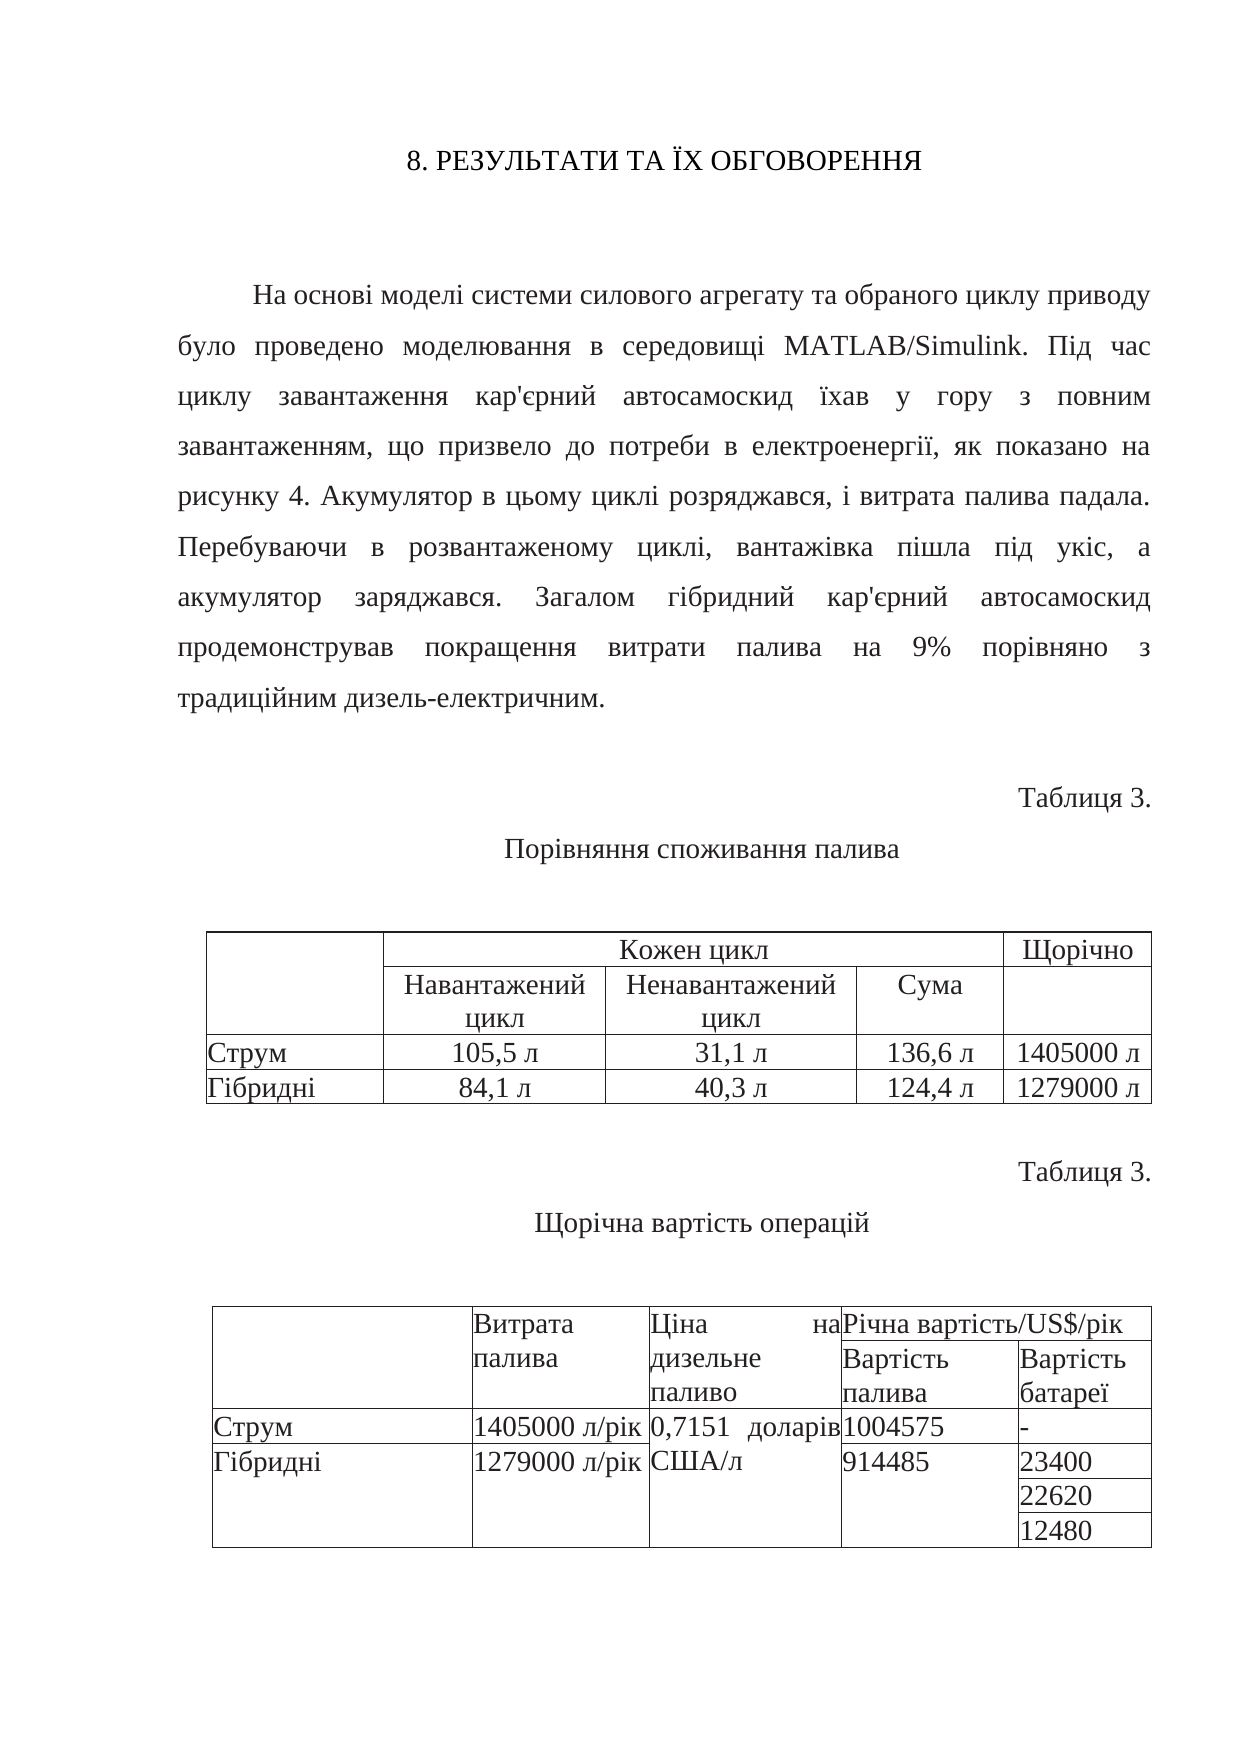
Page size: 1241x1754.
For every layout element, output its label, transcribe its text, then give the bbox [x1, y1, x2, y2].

table_cell 914485 [842, 1444, 1018, 1547]
table_cell 1279000 л [1004, 1070, 1151, 1103]
table_cell 124,4 л [857, 1070, 1003, 1103]
table_cell 23400 [1019, 1444, 1151, 1477]
table_cell [1004, 967, 1151, 1034]
table_cell 136,6 л [857, 1035, 1003, 1069]
text Щорічна вартість операцій [177, 1205, 1152, 1238]
table_cell 0,7151 доларів США/л [650, 1409, 841, 1547]
table_header [213, 1307, 472, 1408]
table_header Ціна на дизельне паливо [650, 1307, 841, 1408]
table_cell Навантажений цикл [384, 967, 605, 1034]
text Порівняння споживання палива [177, 831, 1152, 864]
table_header Річна вартість/US$/рік [842, 1307, 1151, 1340]
table_cell 1004575 [842, 1409, 1018, 1443]
table_cell Гібридні [207, 1070, 383, 1103]
table_header Кожен цикл [384, 933, 1003, 966]
text На основі моделі системи силового агрегату та обраного циклу приводу було проведено моделювання в середовищі MATLAB/Simulink. Під час циклу завантаження кар'єрний автосамоскид їхав у гору з повним завантаженням, що призвело до потреби в електроенергії, як показано на рисунку 4. Акумулятор в цьому циклі розряджався, і витрата палива падала. Перебуваючи в розвантаженому циклі, вантажівка пішла під укіс, а акумулятор заряджався. Загалом гібридний кар'єрний автосамоскид продемонстрував покращення витрати палива на 9% порівняно з традиційним дизель-електричним. [177, 277, 1152, 713]
table_cell 22620 [1019, 1479, 1151, 1512]
table_cell 12480 [1019, 1513, 1151, 1547]
table_cell Вартість палива [842, 1341, 1018, 1408]
table_cell Струм [213, 1409, 472, 1443]
table_cell 31,1 л [606, 1035, 856, 1069]
table_header Витрата палива [473, 1307, 649, 1408]
table_cell Ненавантажений цикл [606, 967, 856, 1034]
table_cell 84,1 л [384, 1070, 605, 1103]
subtitle 8. РЕЗУЛЬТАТИ ТА ЇХ ОБГОВОРЕННЯ [177, 143, 1152, 177]
table_cell Сума [857, 967, 1003, 1034]
table_cell Струм [207, 1035, 383, 1069]
table_cell 105,5 л [384, 1035, 605, 1069]
table_cell Вартість батареї [1019, 1341, 1151, 1408]
table_cell 1279000 л/рік [473, 1444, 649, 1547]
table_cell 1405000 л/рік [473, 1409, 649, 1443]
text Таблиця 3. [177, 1154, 1152, 1188]
text Таблиця 3. [177, 780, 1152, 814]
table_header Щорічно [1004, 933, 1151, 966]
table_cell - [1019, 1409, 1151, 1443]
table_cell 40,3 л [606, 1070, 856, 1103]
table_cell 1405000 л [1004, 1035, 1151, 1069]
table_cell Гібридні [213, 1444, 472, 1547]
table_header [207, 933, 383, 1034]
